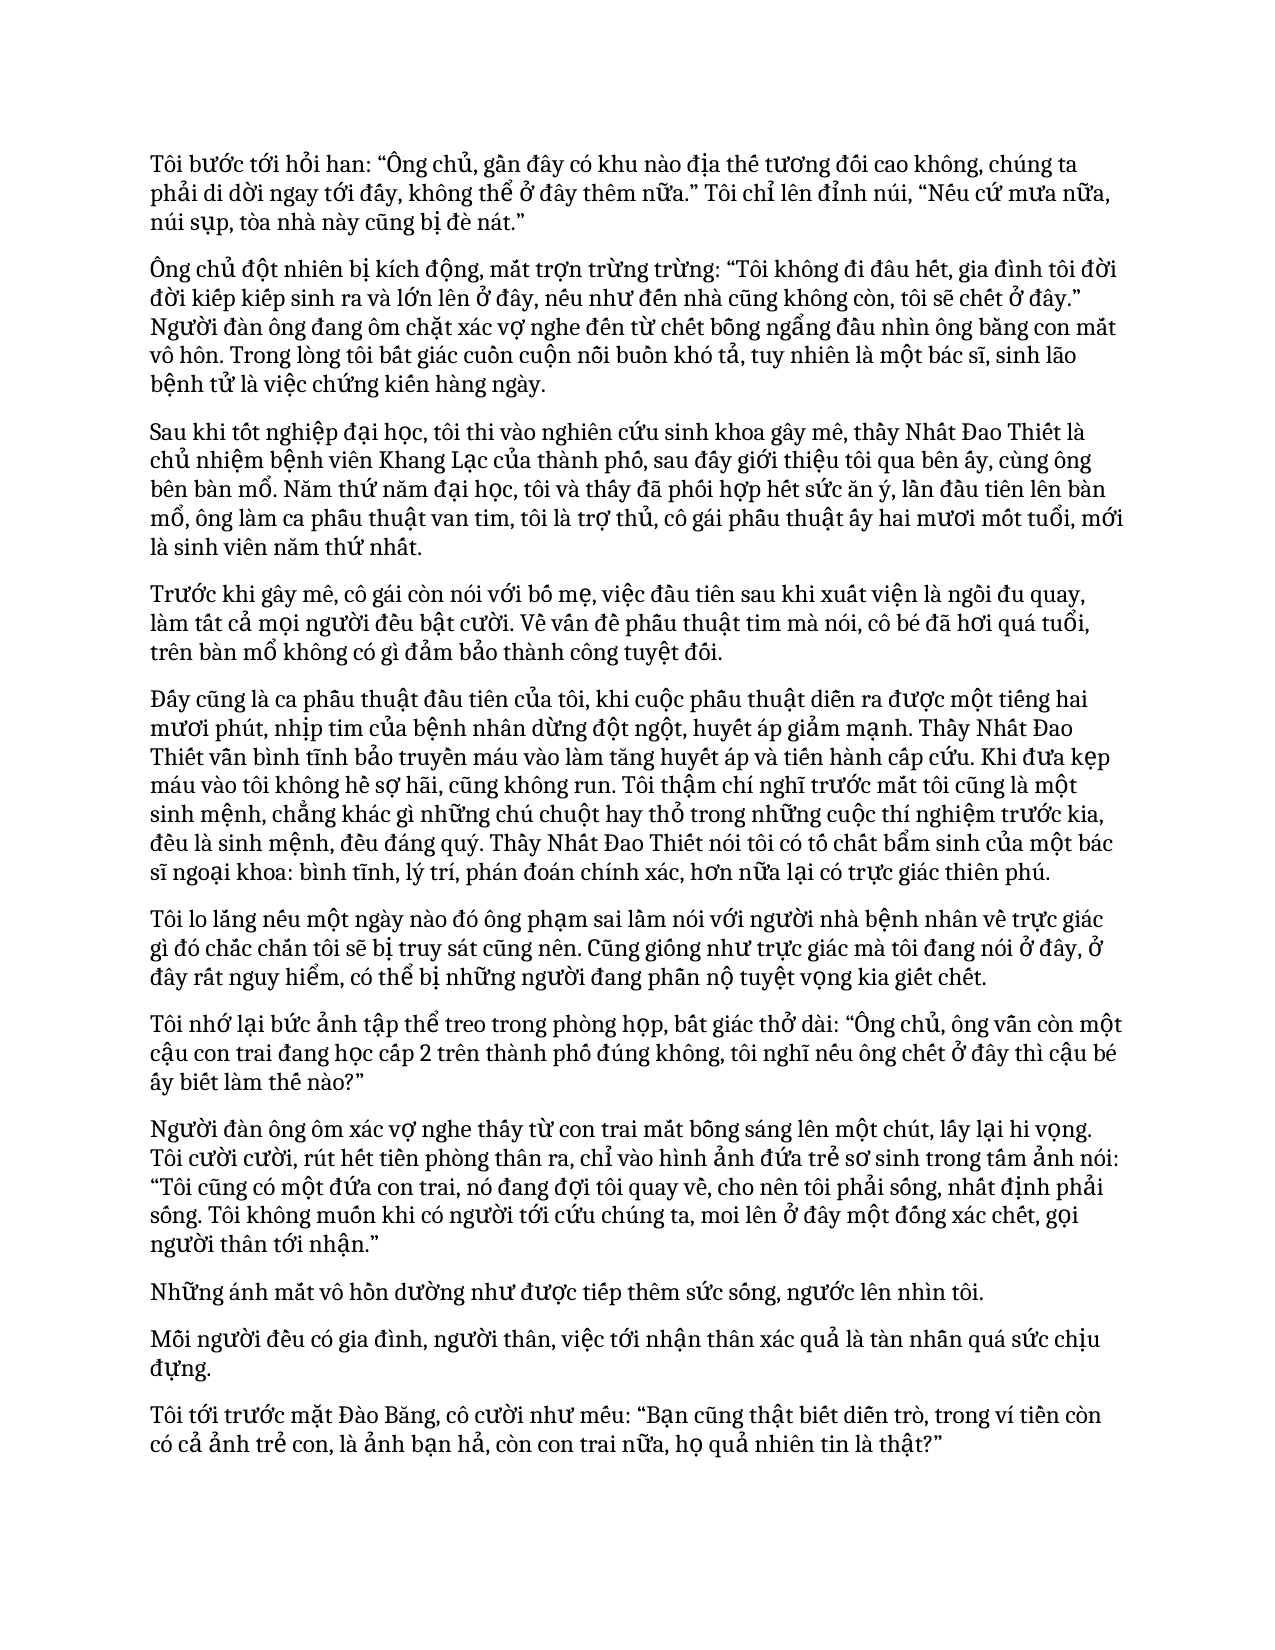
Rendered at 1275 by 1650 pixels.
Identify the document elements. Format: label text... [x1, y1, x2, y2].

text Tôi tới trước mặt Đào Băng, cô cười như mếu: “Bạn cũng thật biết diễn trò, trong ví tiền còn có cả ảnh trẻ con, là ảnh bạn hả, còn con trai nữa, họ quả nhiên tin là thật?” [150, 1401, 1125, 1459]
text Tôi lo lắng nếu một ngày nào đó ông phạm sai lầm nói với người nhà bệnh nhân về trực giác gì đó chắc chắn tôi sẽ bị truy sát cũng nên. Cũng giống như trực giác mà tôi đang nói ở đây, ở đây rất nguy hiểm, có thể bị những người đang phẫn nộ tuyệt vọng kia giết chết. [150, 905, 1125, 991]
text Ông chủ đột nhiên bị kích động, mắt trợn trừng trừng: “Tôi không đi đâu hết, gia đình tôi đời đời kiếp kiếp sinh ra và lớn lên ở đây, nếu như đến nhà cũng không còn, tôi sẽ chết ở đây.” Người đàn ông đang ôm chặt xác vợ nghe đến từ chết bỗng ngẩng đầu nhìn ông bằng con mắt vô hôn. Trong lòng tôi bất giác cuồn cuộn nỗi buồn khó tả, tuy nhiên là một bác sĩ, sinh lão bệnh tử là việc chứng kiến hàng ngày. [150, 255, 1125, 399]
text Người đàn ông ôm xác vợ nghe thấy từ con trai mắt bỗng sáng lên một chút, lấy lại hi vọng. Tôi cười cười, rút hết tiền phòng thân ra, chỉ vào hình ảnh đứa trẻ sơ sinh trong tấm ảnh nói: “Tôi cũng có một đứa con trai, nó đang đợi tôi quay về, cho nên tôi phải sống, nhất định phải sống. Tôi không muốn khi có người tới cứu chúng ta, moi lên ở đây một đống xác chết, gọi người thân tới nhận.” [150, 1115, 1125, 1259]
text Tôi bước tới hỏi han: “Ông chủ, gần đây có khu nào địa thế tương đối cao không, chúng ta phải di dời ngay tới đấy, không thể ở đây thêm nữa.” Tôi chỉ lên đỉnh núi, “Nếu cứ mưa nữa, núi sụp, tòa nhà này cũng bị đè nát.” [150, 150, 1125, 236]
text Những ánh mắt vô hồn dường như được tiếp thêm sức sống, ngước lên nhìn tôi. [150, 1277, 1125, 1306]
text Mỗi người đều có gia đình, người thân, việc tới nhận thân xác quả là tàn nhẫn quá sức chịu đựng. [150, 1325, 1125, 1382]
text Sau khi tốt nghiệp đại học, tôi thi vào nghiên cứu sinh khoa gây mê, thầy Nhất Đao Thiết là chủ nhiệm bệnh viên Khang Lạc của thành phố, sau đấy giới thiệu tôi qua bên ấy, cùng ông bên bàn mổ. Năm thứ năm đại học, tôi và thấy đã phối hợp hết sức ăn ý, lần đầu tiên lên bàn mổ, ông làm ca phẫu thuật van tim, tôi là trợ thủ, cô gái phẫu thuật ấy hai mươi mốt tuổi, mới là sinh viên năm thứ nhất. [150, 417, 1125, 561]
text Trước khi gây mê, cô gái còn nói với bố mẹ, việc đầu tiên sau khi xuất viện là ngồi đu quay, làm tất cả mọi người đều bật cười. Về vấn đề phẫu thuật tim mà nói, cô bé đã hơi quá tuổi, trên bàn mổ không có gì đảm bảo thành công tuyệt đối. [150, 580, 1125, 666]
text Tôi nhớ lại bức ảnh tập thể treo trong phòng họp, bất giác thở dài: “Ông chủ, ông vẫn còn một cậu con trai đang học cấp 2 trên thành phố đúng không, tôi nghĩ nếu ông chết ở đây thì cậu bé ấy biết làm thế nào?” [150, 1010, 1125, 1096]
text Đấy cũng là ca phẫu thuật đầu tiên của tôi, khi cuộc phẫu thuật diễn ra được một tiếng hai mươi phút, nhịp tim của bệnh nhân dừng đột ngột, huyết áp giảm mạnh. Thầy Nhất Đao Thiết vẫn bình tĩnh bảo truyền máu vào làm tăng huyết áp và tiến hành cấp cứu. Khi đưa kẹp máu vào tôi không hề sợ hãi, cũng không run. Tôi thậm chí nghĩ trước mắt tôi cũng là một sinh mệnh, chẳng khác gì những chú chuột hay thỏ trong những cuộc thí nghiệm trước kia, đều là sinh mệnh, đều đáng quý. Thầy Nhất Đao Thiết nói tôi có tố chất bẩm sinh của một bác sĩ ngoại khoa: bình tĩnh, lý trí, phán đoán chính xác, hơn nữa lại có trực giác thiên phú. [150, 685, 1125, 886]
